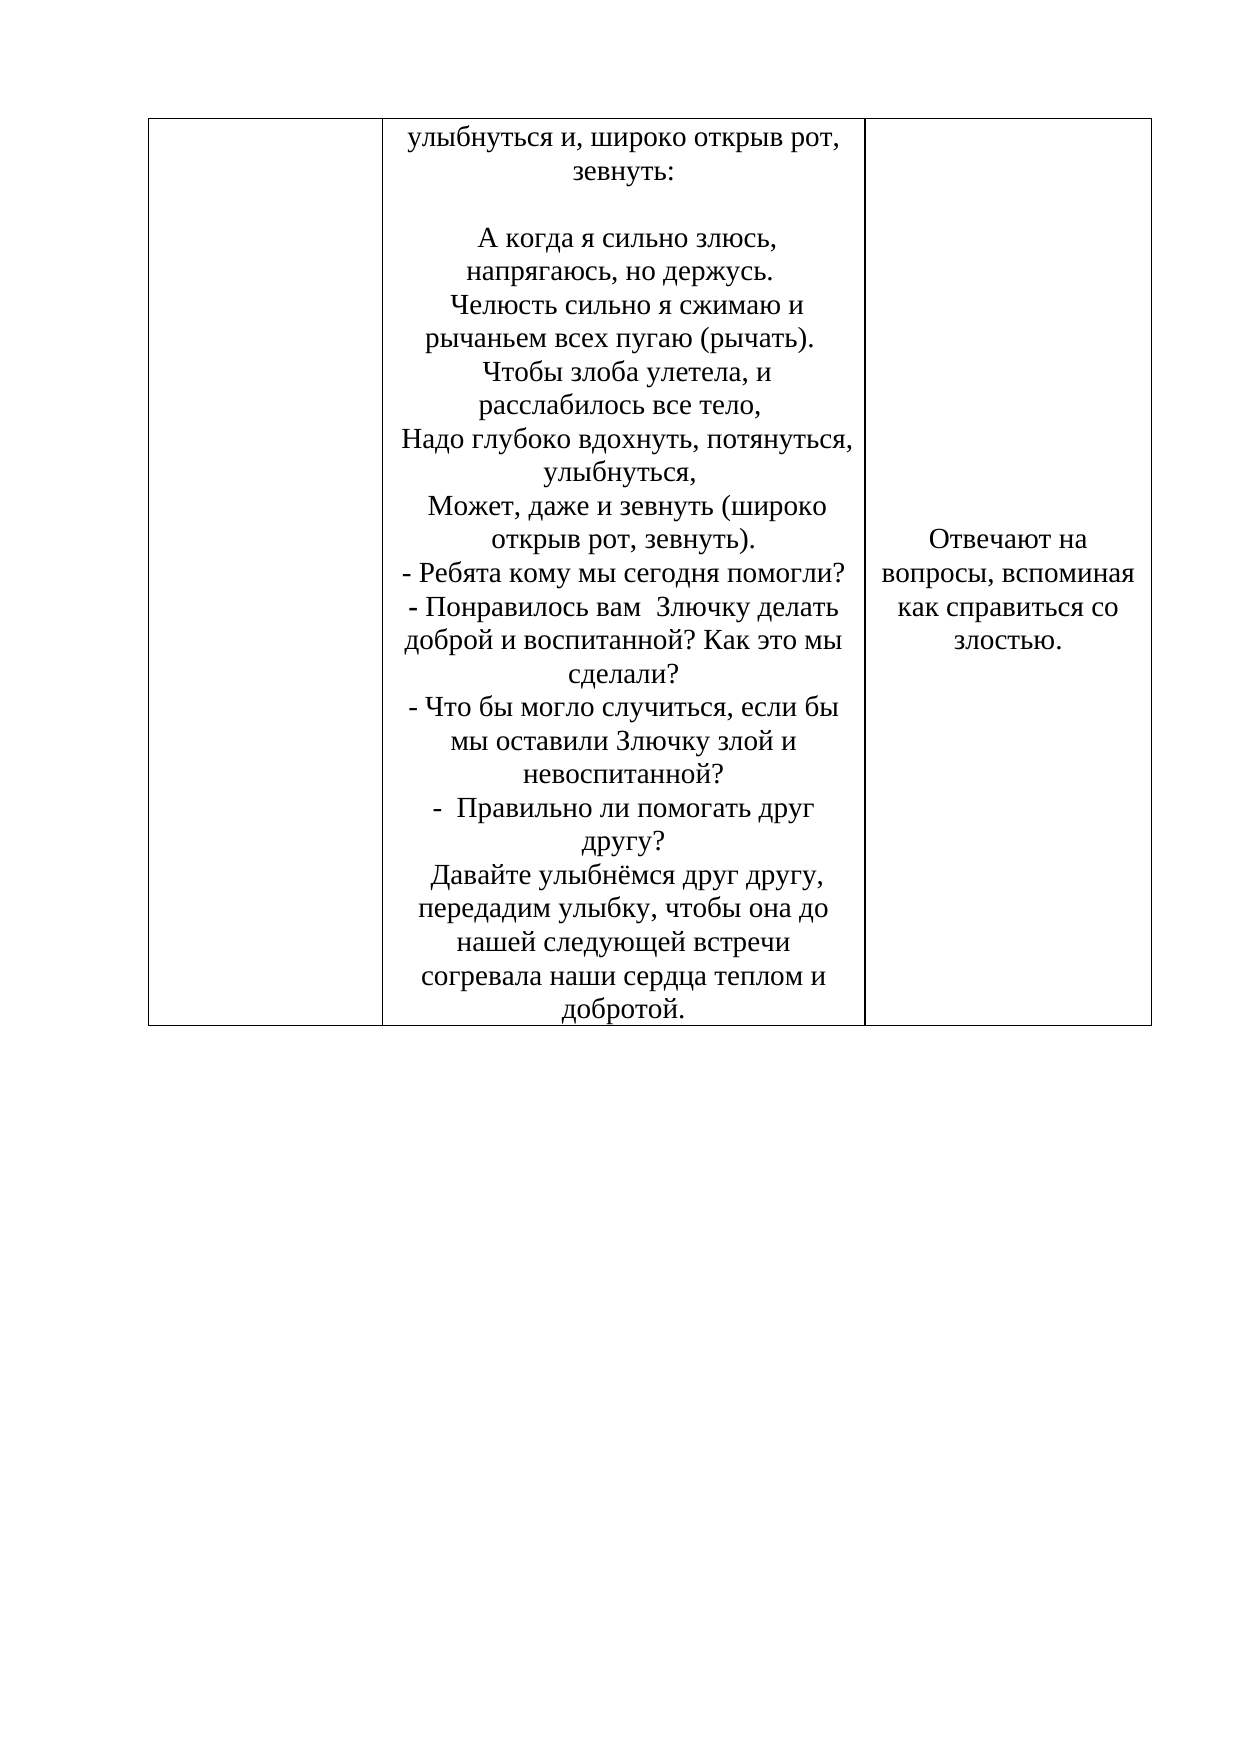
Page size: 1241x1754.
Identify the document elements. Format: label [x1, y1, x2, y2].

table_cell [383, 119, 864, 1025]
table_cell [149, 119, 382, 1025]
table_cell [866, 119, 1151, 1025]
